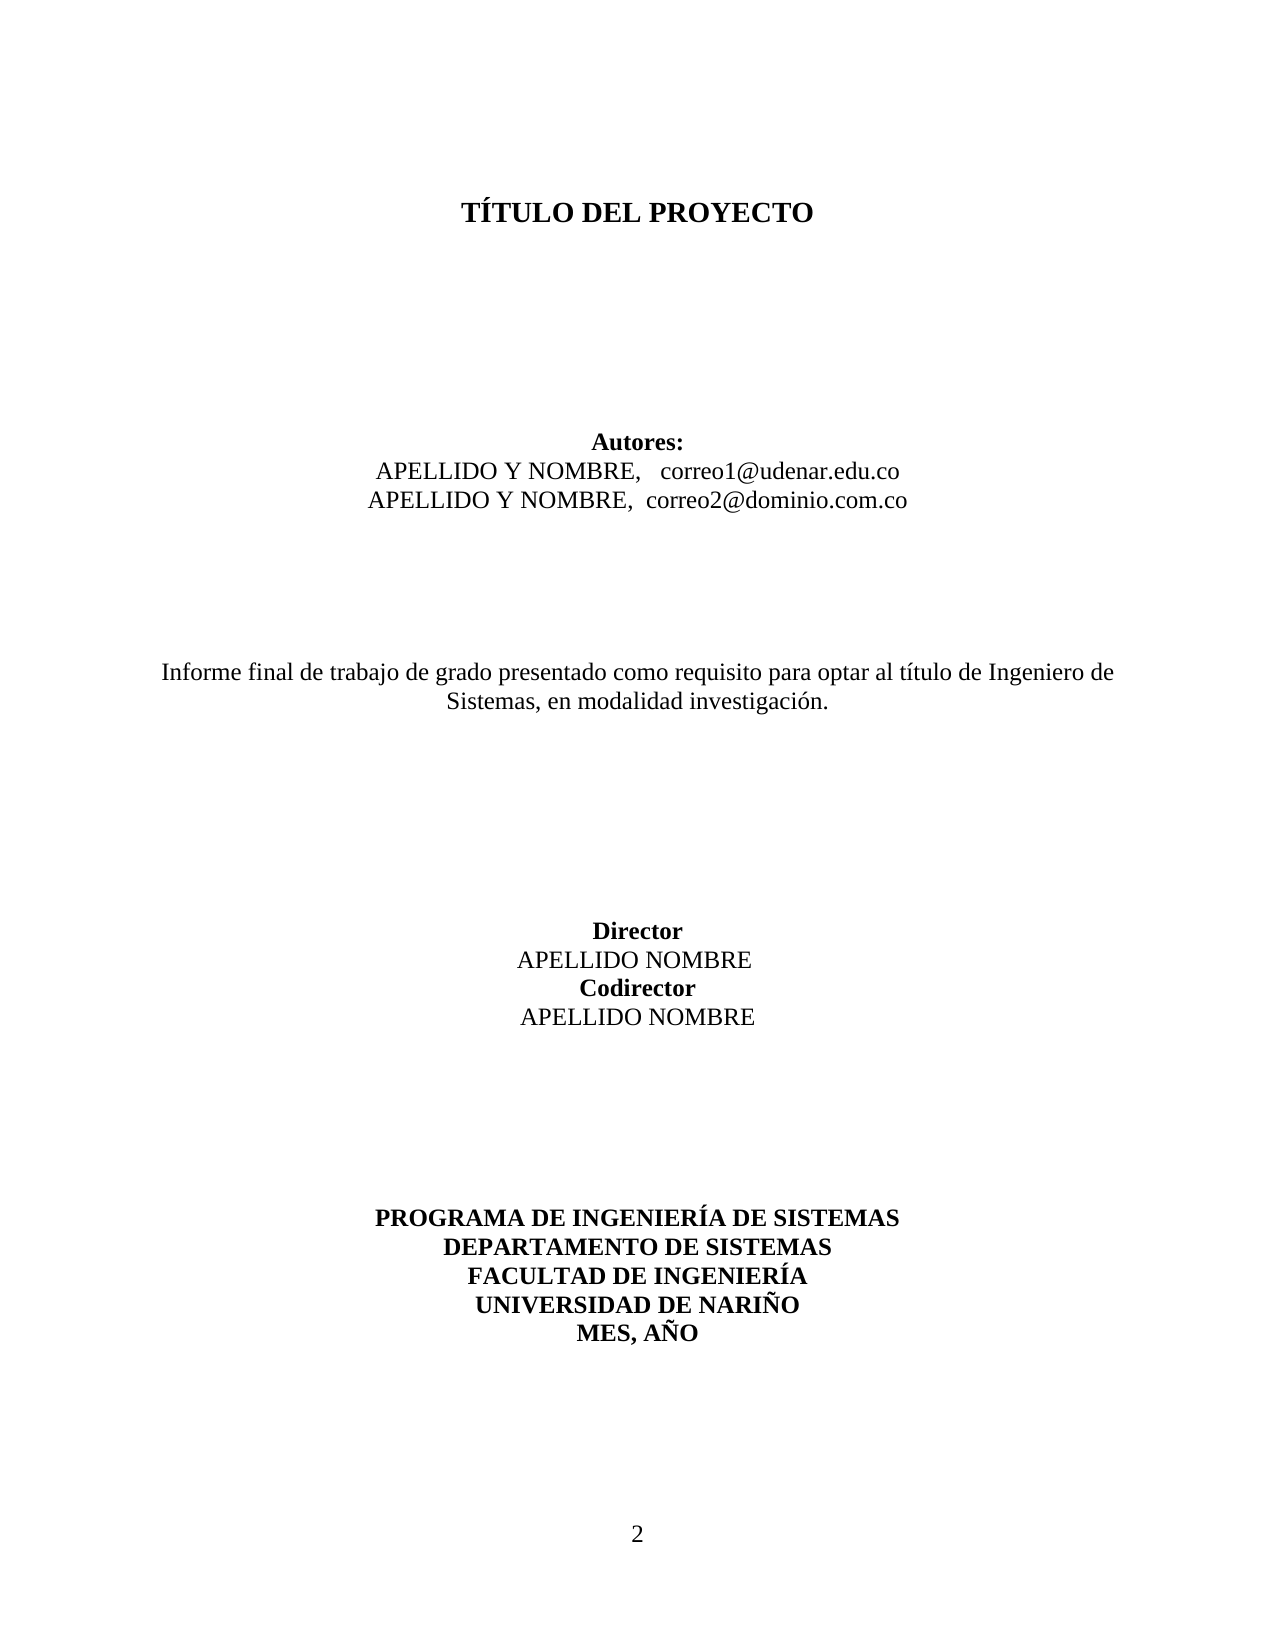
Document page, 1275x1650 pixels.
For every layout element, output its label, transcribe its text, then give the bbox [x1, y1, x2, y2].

text APELLIDO Y NOMBRE, correo1@udenar.edu.co [148, 456, 1127, 485]
title FACULTAD DE INGENIERÍA [148, 1261, 1127, 1290]
text Informe final de trabajo de grado presentado como requisito para optar al título de Ingeniero de Sistemas, en modalidad investigación. [148, 657, 1127, 715]
text APELLIDO Y NOMBRE, correo2@dominio.com.co [148, 485, 1127, 513]
text Director [148, 916, 1127, 945]
title PROGRAMA DE INGENIERÍA DE SISTEMAS [148, 1203, 1127, 1232]
title UNIVERSIDAD DE NARIÑO [148, 1290, 1127, 1318]
title TÍTULO DEL PROYECTO [148, 195, 1127, 229]
text APELLIDO NOMBRE [148, 945, 1127, 973]
text Codirector [148, 973, 1127, 1002]
title MES, AÑO [148, 1318, 1127, 1347]
text APELLIDO NOMBRE [148, 1002, 1127, 1031]
title DEPARTAMENTO DE SISTEMAS [148, 1232, 1127, 1261]
text Autores: [148, 427, 1127, 456]
